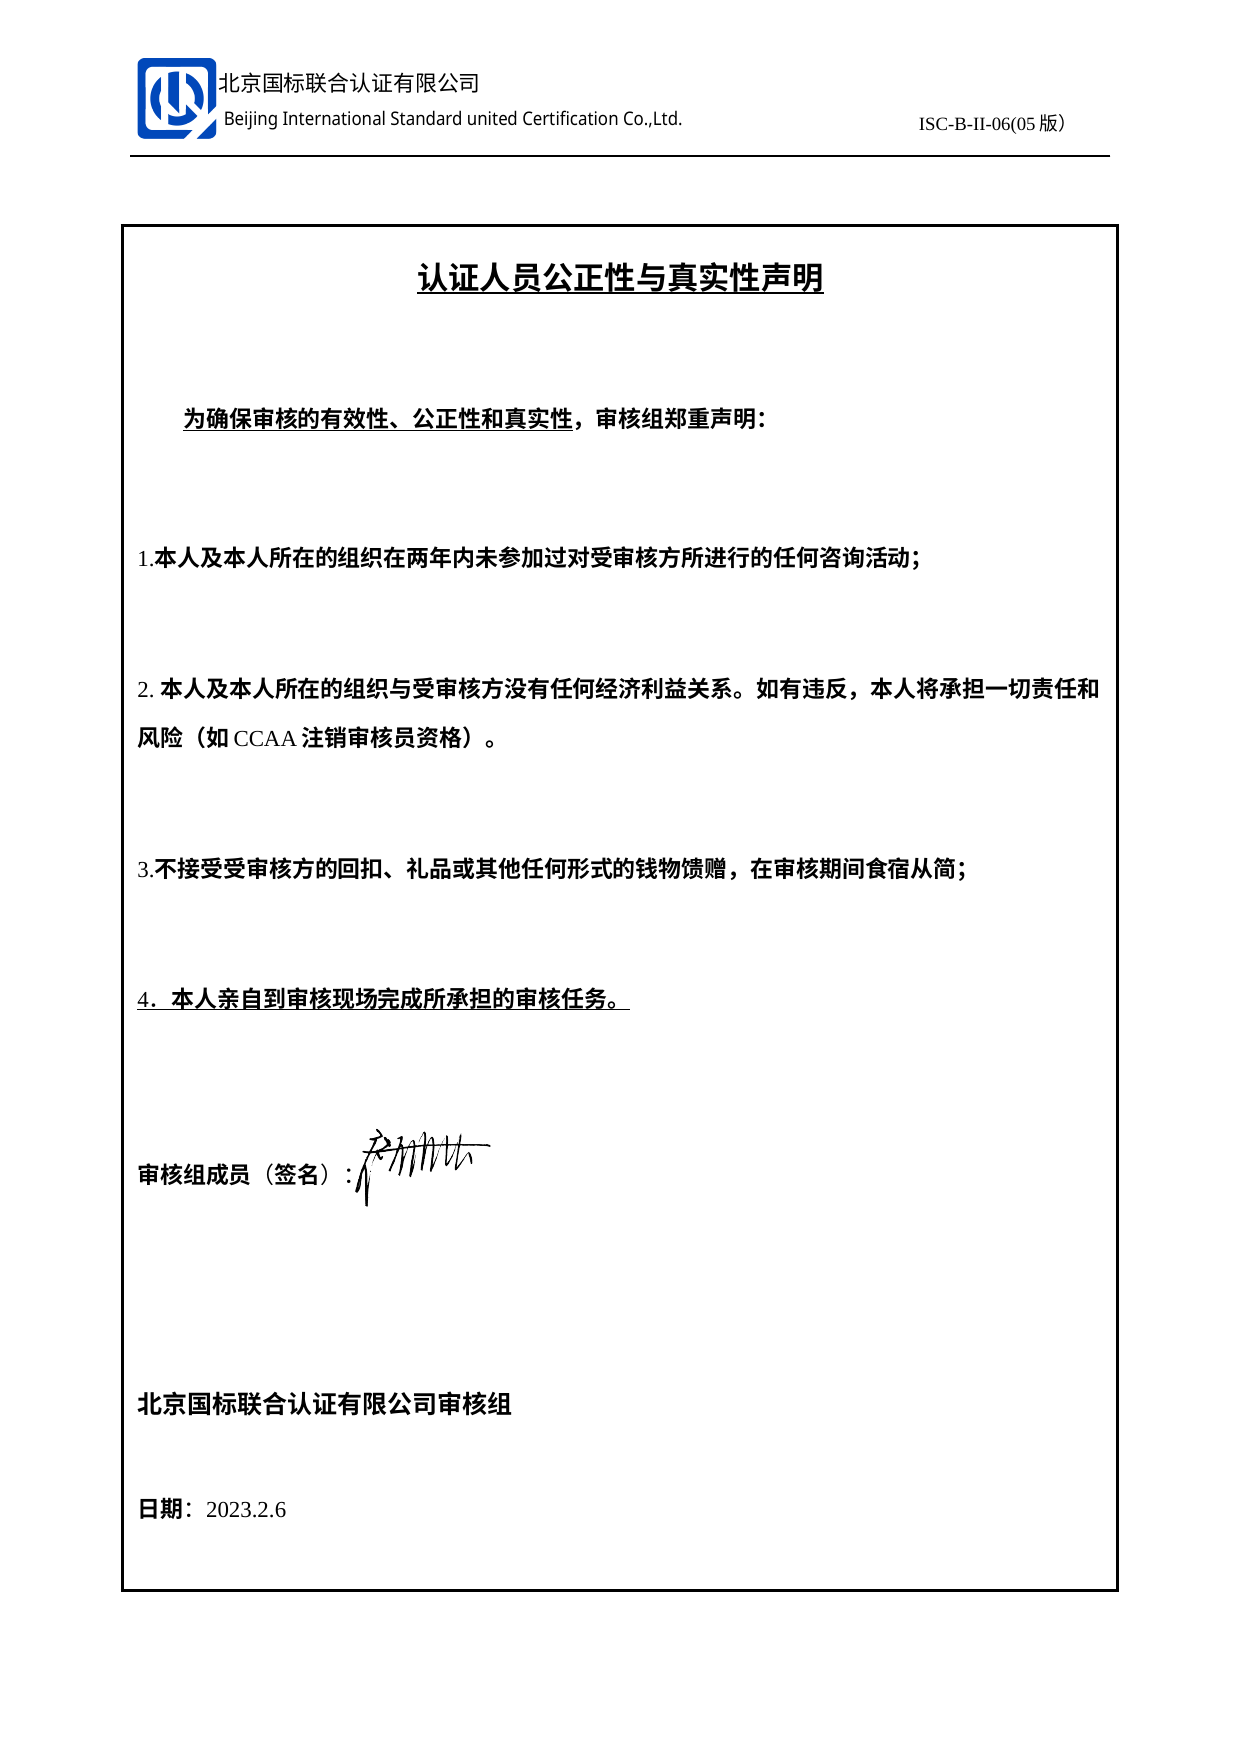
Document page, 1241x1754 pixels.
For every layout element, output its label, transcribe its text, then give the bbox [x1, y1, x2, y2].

table_header 认证人员公正性与真实性声明 为确保审核的有效性、公正性和真实性，审核组郑重声明： 1.本人及本人所在的组织在两年内未参加过对受审核方所进行的任何咨询活动； 2. 本人及本人所在的组织与受审核方没有任何经济利益关系。如有违反，本人将承担一切责任和风险（如CCAA注销审核员资格）。 3.不接受受审核方的回扣、礼品或其他任何形式的钱物馈赠，在审核期间食宿从简； 4．本人亲自到审核现场完成所承担的审核任务。 审核组成员（签名）： 北京国标联合认证有限公司审核组 日期：2023.2.6 [124, 227, 1116, 1589]
picture [137, 58, 217, 139]
picture [353, 1125, 492, 1209]
